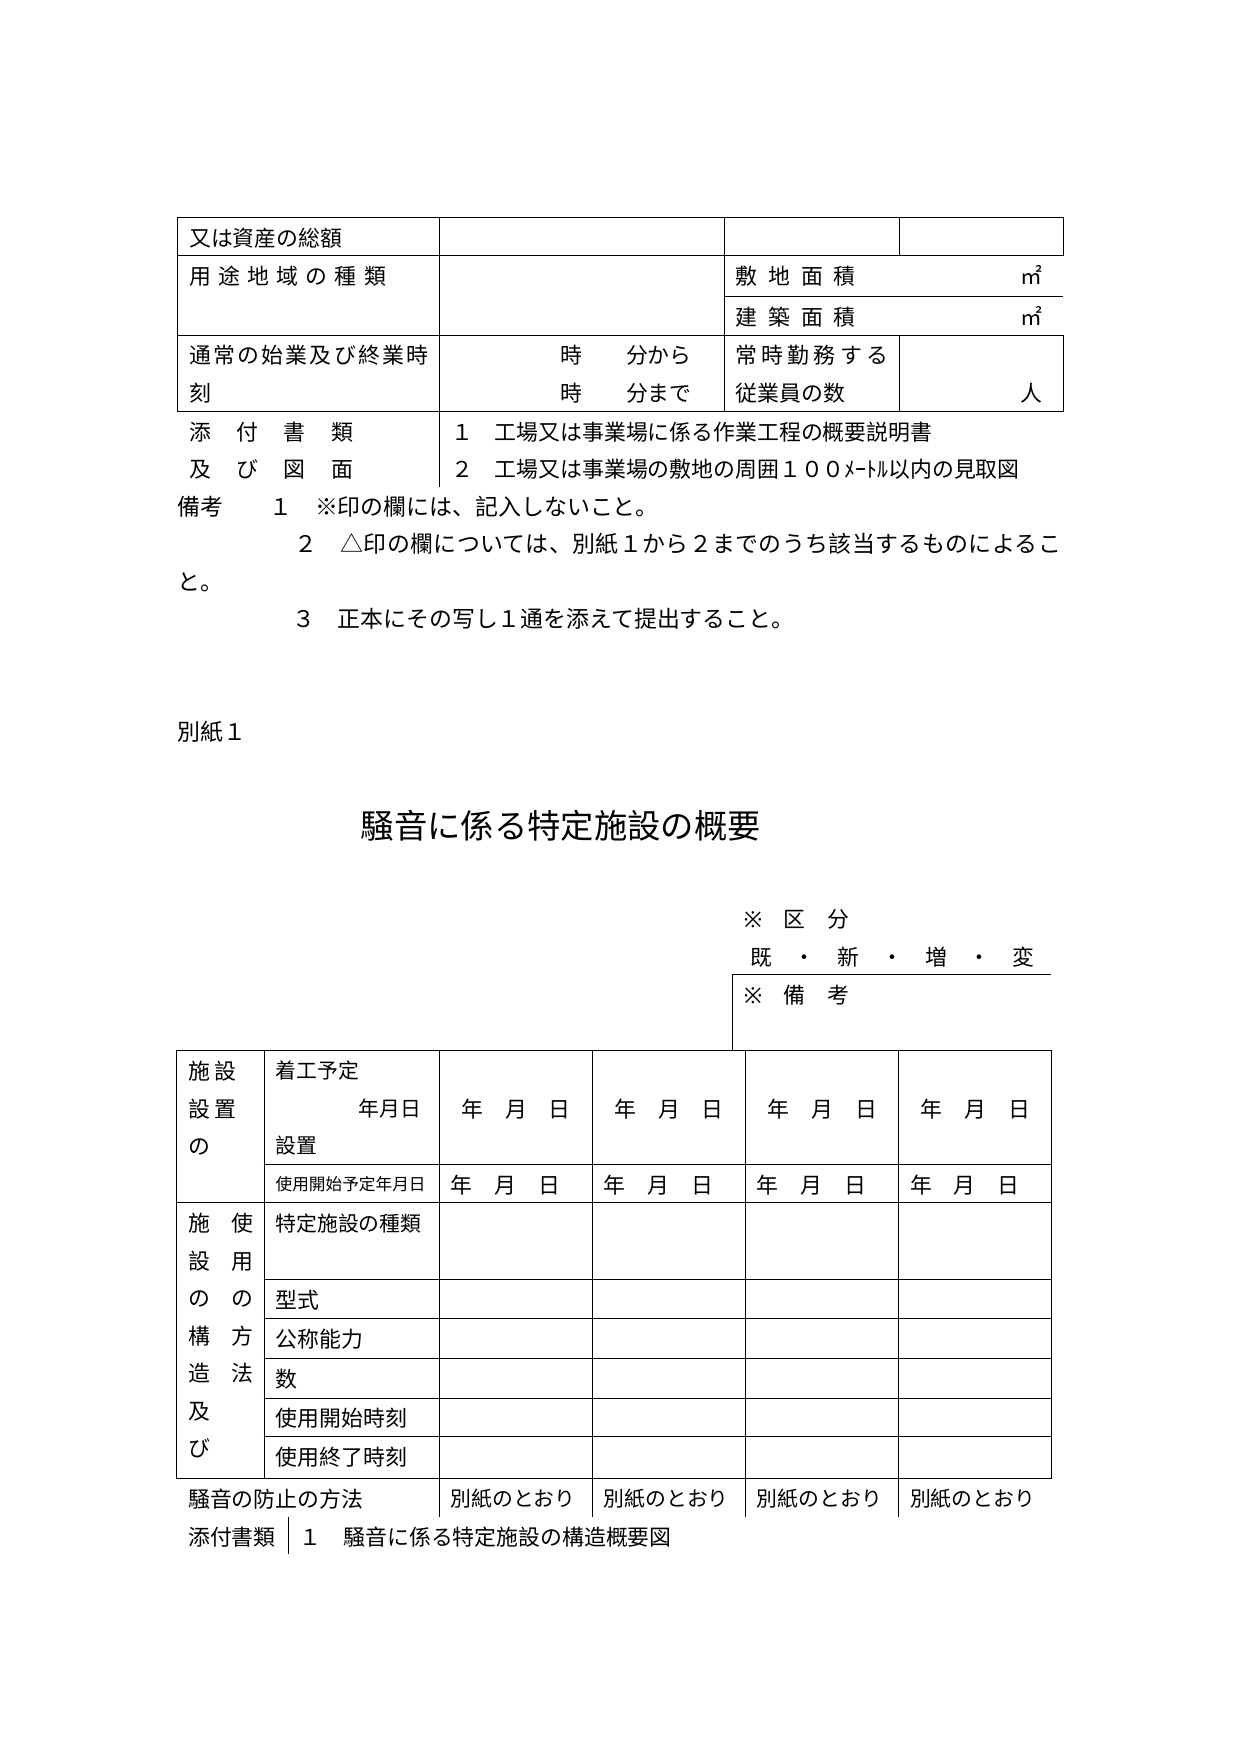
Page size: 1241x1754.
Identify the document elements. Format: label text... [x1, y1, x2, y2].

text 騒音に係る特定施設の概要 [177, 787, 1063, 862]
table_cell 別紙のとおり [593, 1479, 745, 1517]
table_cell [440, 218, 724, 255]
table_cell [899, 1319, 1051, 1358]
table_cell 通常の始業及び終業時刻 [178, 336, 439, 411]
text ２ △印の欄については、別紙１から２までのうち該当するものによること。 [177, 524, 1063, 599]
table_cell [593, 1399, 745, 1436]
table_cell 時 分から 時 分まで [440, 336, 724, 411]
table_cell [899, 1437, 1051, 1478]
table_cell [440, 1319, 592, 1358]
table_cell １ 工場又は事業場に係る作業工程の概要説明書 ２ 工場又は事業場の敷地の周囲１００ﾒｰﾄﾙ以内の見取図 [440, 412, 1064, 487]
table_cell 施使設用のの構方造法及 び [177, 1203, 264, 1478]
table_cell 常時勤務する従業員の数 [725, 336, 899, 411]
table_cell 建築面積 [725, 297, 899, 334]
table_header ※ 区 分 既 ・ 新 ・ 増 ・ 変 [732, 899, 1052, 974]
table_cell [593, 1203, 745, 1279]
table_cell 使用開始時刻 [265, 1399, 439, 1436]
text 備考 １ ※印の欄には、記入しないこと。 [177, 487, 1063, 524]
table_cell [593, 1437, 745, 1478]
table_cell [289, 1517, 1052, 1554]
table_cell 年 月 日 [746, 1165, 898, 1202]
table_cell 敷地面積 [725, 256, 899, 296]
table_cell [593, 1319, 745, 1358]
table_cell [899, 1280, 1051, 1318]
table_cell 公称能力 [265, 1319, 439, 1358]
table_cell [440, 256, 724, 334]
table_cell 騒音の防止の方法 [177, 1479, 439, 1517]
table_cell [593, 1359, 745, 1397]
table_cell 添付書類 及び図面 [177, 1517, 288, 1554]
table_cell 年 月 日 [440, 1051, 592, 1164]
table_cell [899, 1359, 1051, 1397]
text 別紙１ [177, 712, 1063, 749]
table_cell [440, 1437, 592, 1478]
table_cell [900, 218, 1063, 255]
table_cell 年 月 日 [899, 1051, 1051, 1164]
table_cell 数 [265, 1359, 439, 1397]
table_cell [746, 1399, 898, 1436]
table_cell 別紙のとおり [440, 1479, 592, 1517]
table_cell 年 月 日 [593, 1165, 745, 1202]
table_cell [440, 1399, 592, 1436]
table_cell 別紙のとおり [899, 1479, 1052, 1517]
table_cell 添付書類 及び図面 [178, 412, 439, 487]
table_cell 特定施設の種類 [265, 1203, 439, 1279]
table_cell 年 月 日 [899, 1165, 1051, 1202]
table_cell [440, 1280, 592, 1318]
table_cell ※審査結果 [725, 218, 899, 255]
table_cell [440, 1203, 592, 1279]
table_cell 人 [900, 336, 1063, 411]
table_cell [746, 1203, 898, 1279]
table_cell [746, 1319, 898, 1358]
table_cell 年 月 日 [440, 1165, 592, 1202]
table_cell [746, 1280, 898, 1318]
table_cell 使用終了時刻 [265, 1437, 439, 1478]
table_cell 年 月 日 [746, 1051, 898, 1164]
table_cell 使用開始予定年月日 [265, 1165, 439, 1202]
table_cell 着工予定 年月日 設置 [265, 1051, 439, 1164]
table_cell 資本金若しくは出資金又は資産の総額 [178, 218, 439, 255]
table_cell ※ 備 考 [733, 974, 1052, 1050]
table_cell 別紙のとおり [746, 1479, 898, 1517]
table_cell 施 設 設 置 の [177, 1051, 264, 1202]
table_cell ㎡ [899, 296, 1064, 334]
table_cell [746, 1359, 898, 1397]
table_cell 型式 [265, 1280, 439, 1318]
table_cell [899, 1399, 1051, 1436]
text ３ 正本にその写し１通を添えて提出すること。 [177, 599, 1063, 637]
table_cell 用途地域の種類 [178, 256, 439, 334]
table_cell [593, 1280, 745, 1318]
table_cell [899, 1203, 1051, 1279]
table_cell ㎡ [899, 256, 1064, 296]
table_cell [746, 1437, 898, 1478]
table_cell [440, 1359, 592, 1397]
table_cell 年 月 日 [593, 1051, 745, 1164]
